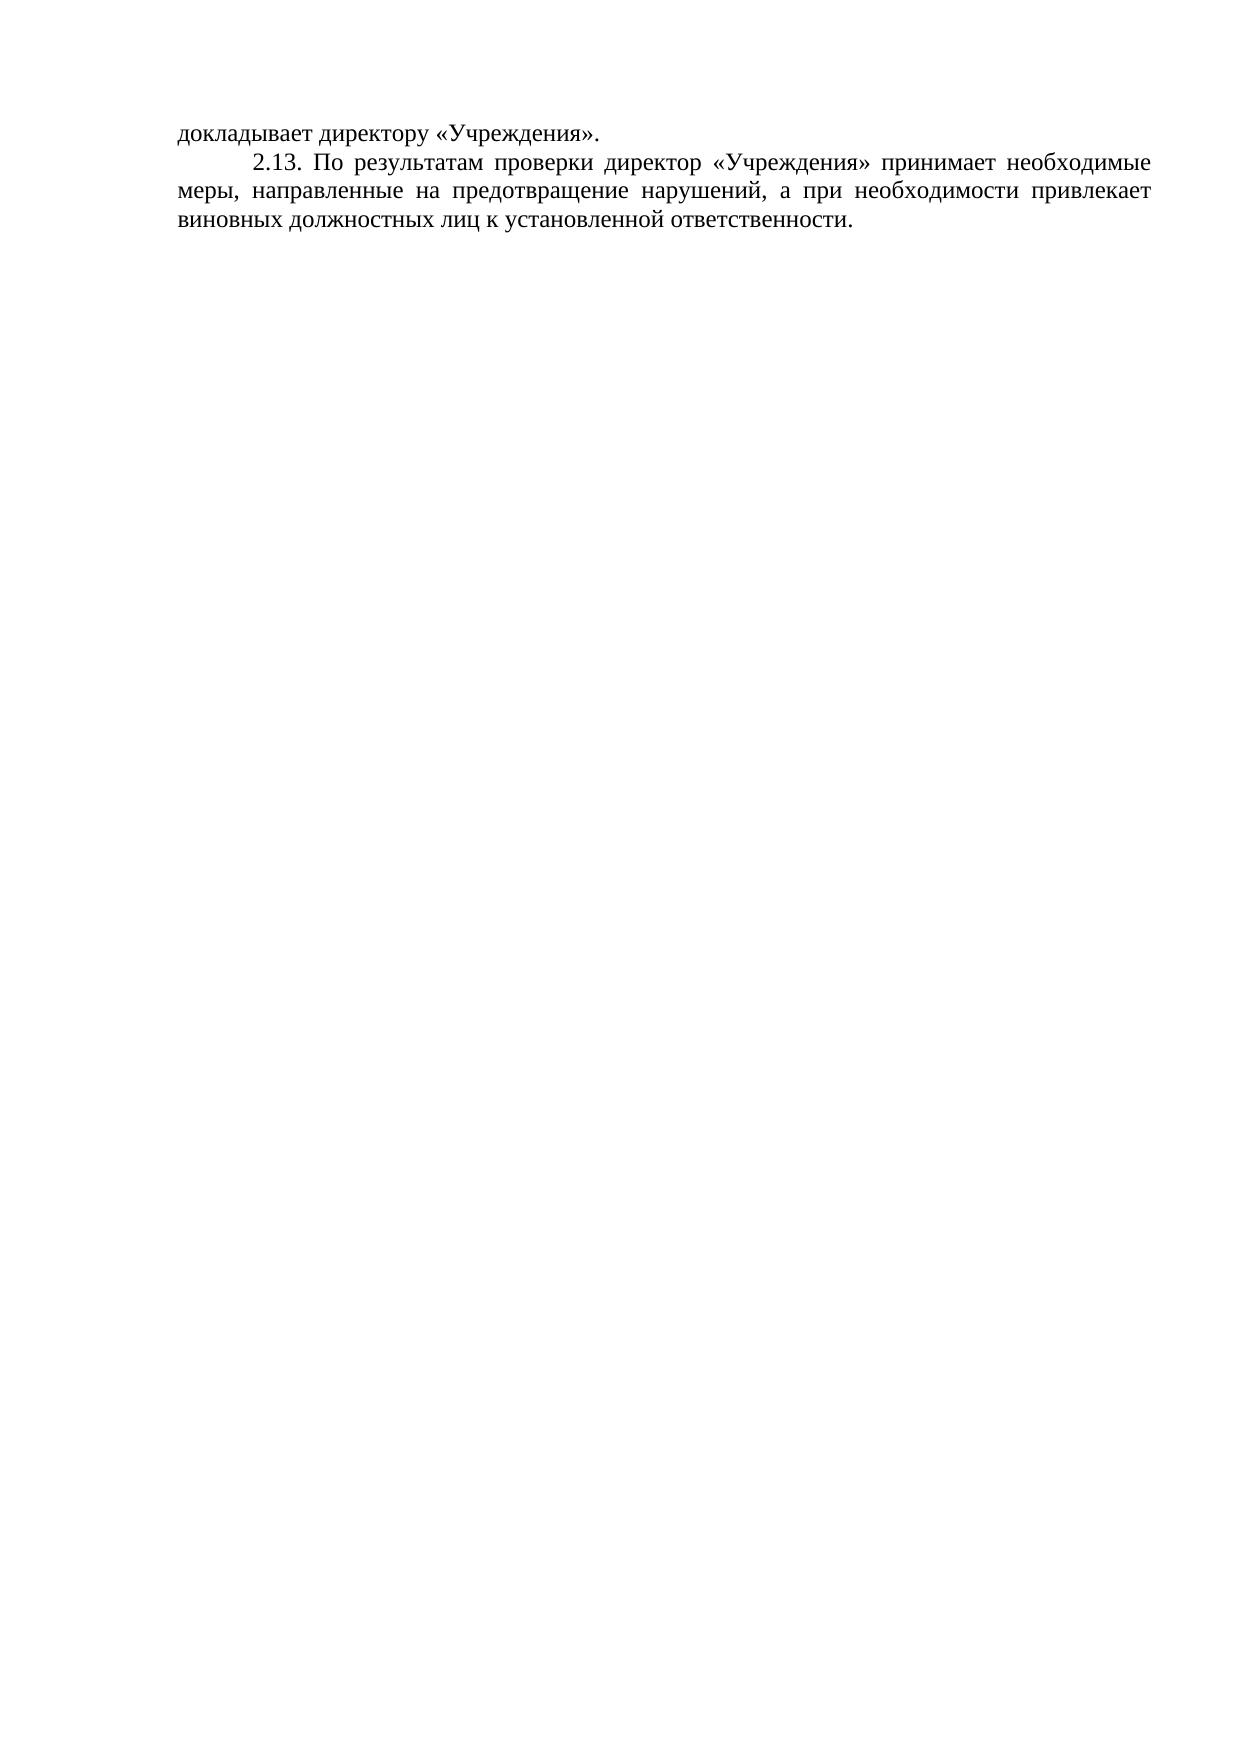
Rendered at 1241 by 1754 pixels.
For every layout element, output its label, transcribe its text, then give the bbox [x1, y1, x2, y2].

text 2.13. По результатам проверки директор «Учреждения» принимает необходимые меры, направленные на предотвращение нарушений, а при необходимости привлекает виновных должностных лиц к установленной ответственности. [177, 147, 1152, 233]
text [177, 118, 1152, 147]
